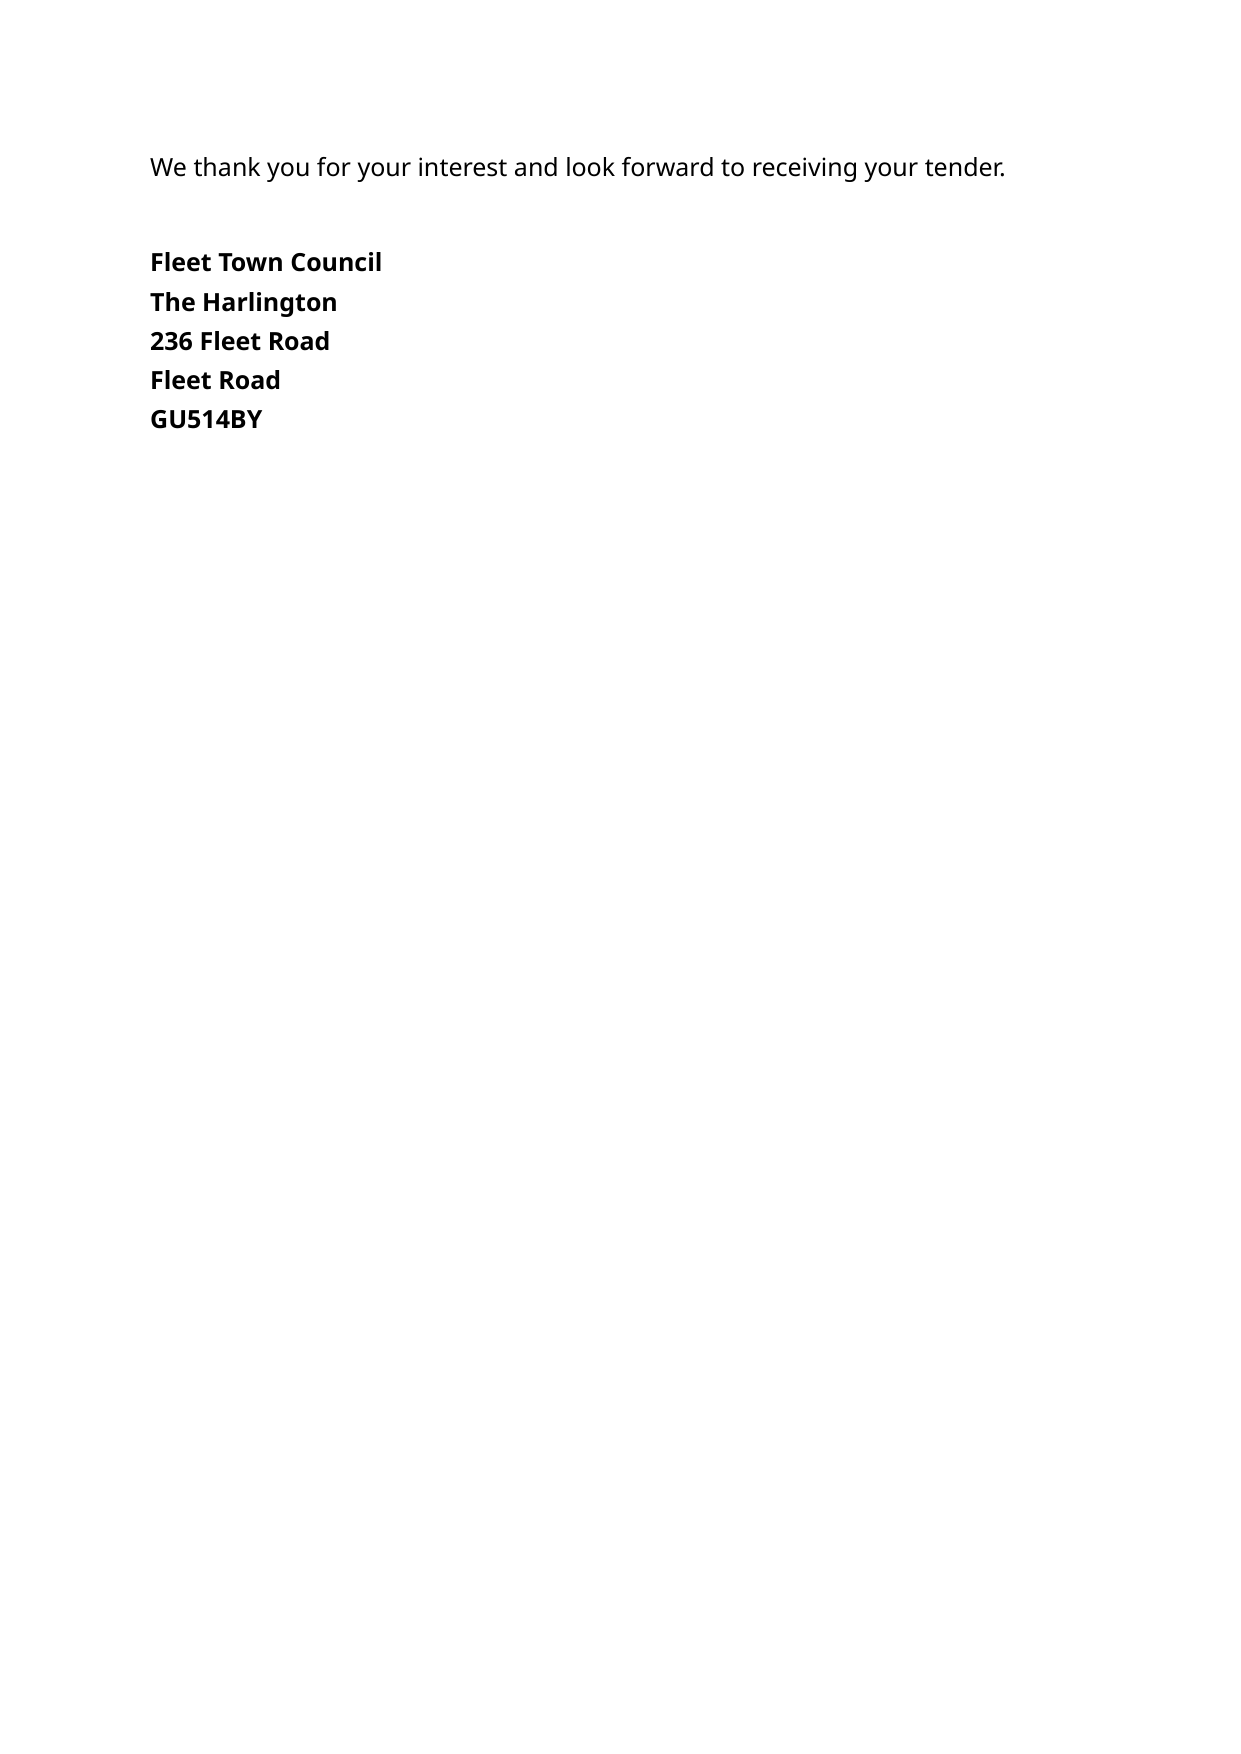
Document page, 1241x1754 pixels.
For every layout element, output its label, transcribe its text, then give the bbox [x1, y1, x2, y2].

text 236 Fleet Road [150, 323, 1090, 357]
text The Harlington [150, 284, 1090, 318]
text We thank you for your interest and look forward to receiving your tender. [150, 150, 1090, 184]
text GU514BY [150, 402, 1090, 436]
text Fleet Town Council [150, 206, 1090, 279]
text Fleet Road [150, 362, 1090, 397]
